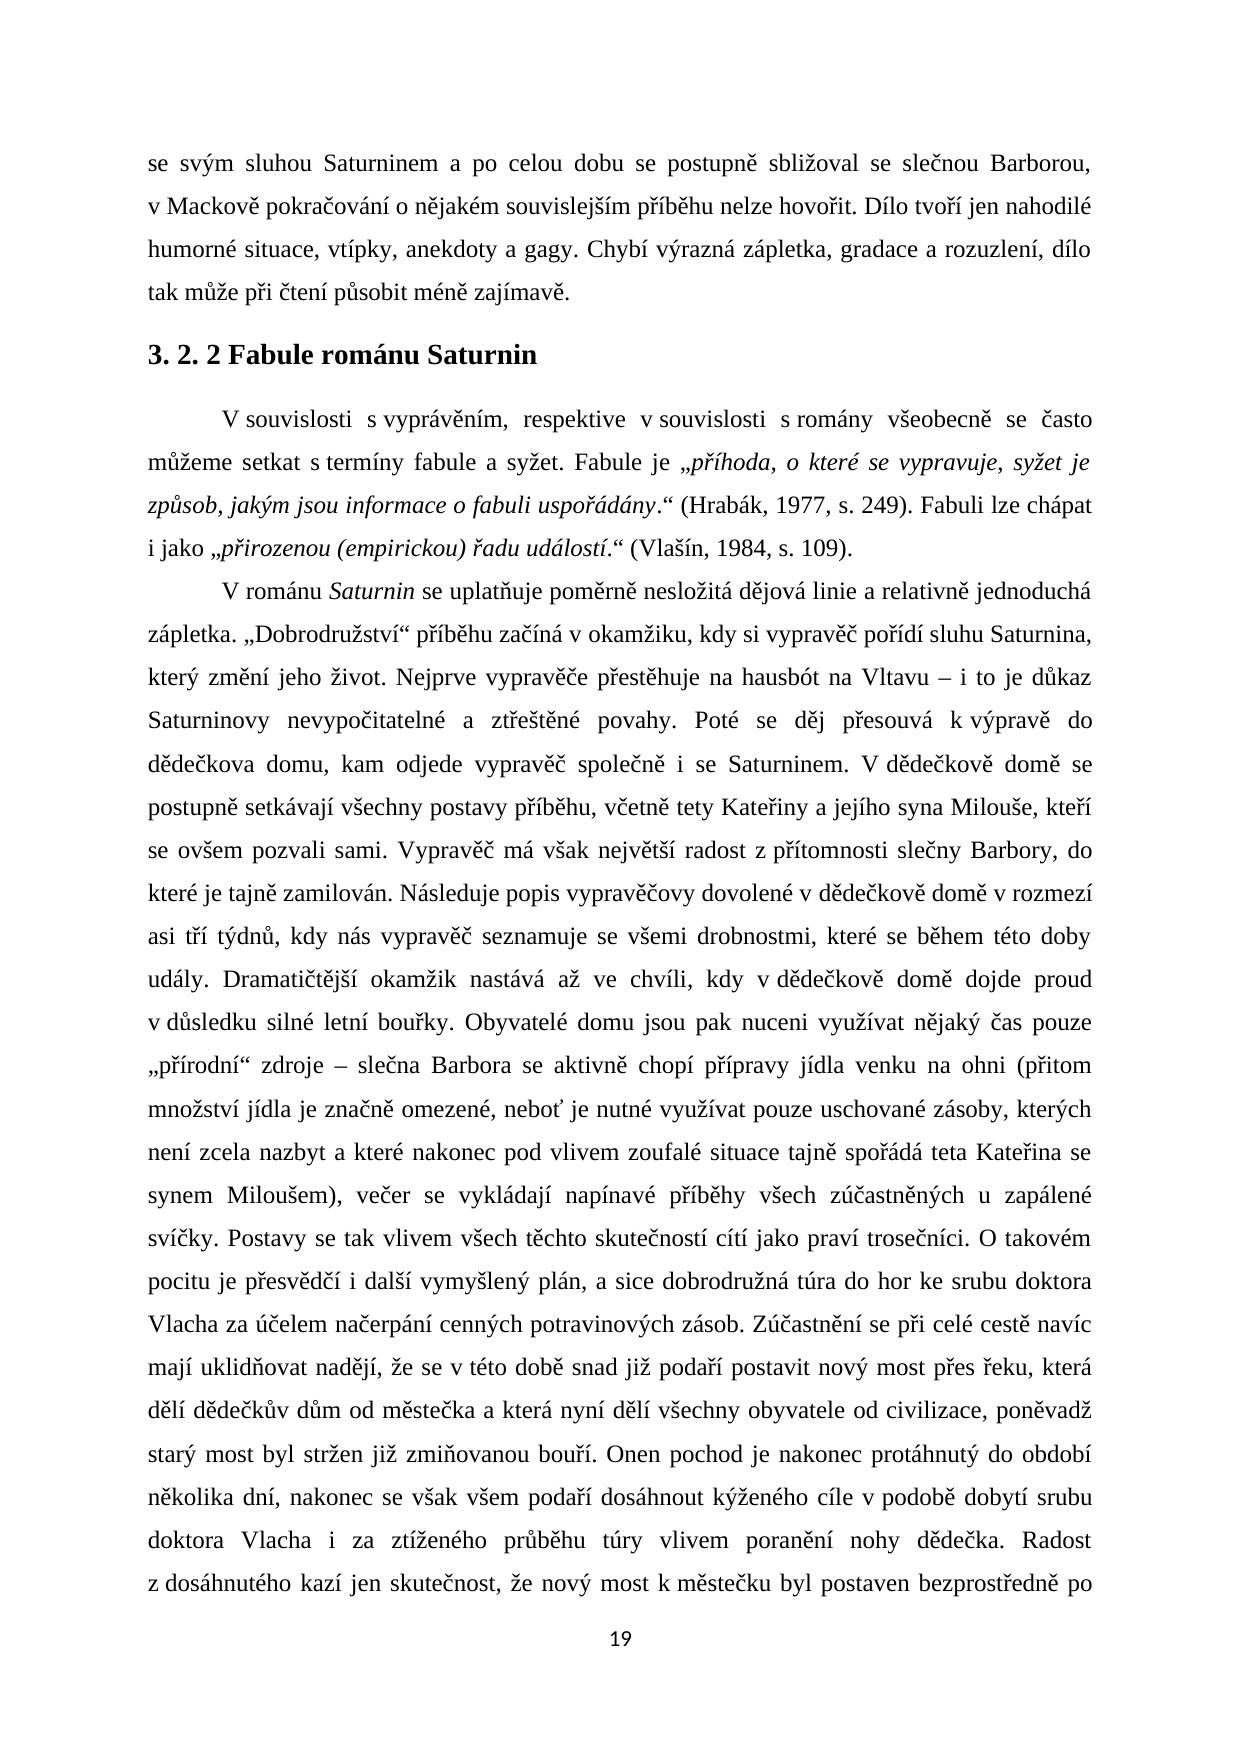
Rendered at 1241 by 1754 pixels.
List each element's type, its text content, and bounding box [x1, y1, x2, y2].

text 3. 2. 2 Fabule románu Saturnin [148, 337, 1093, 370]
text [148, 148, 1093, 306]
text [148, 404, 1093, 1597]
